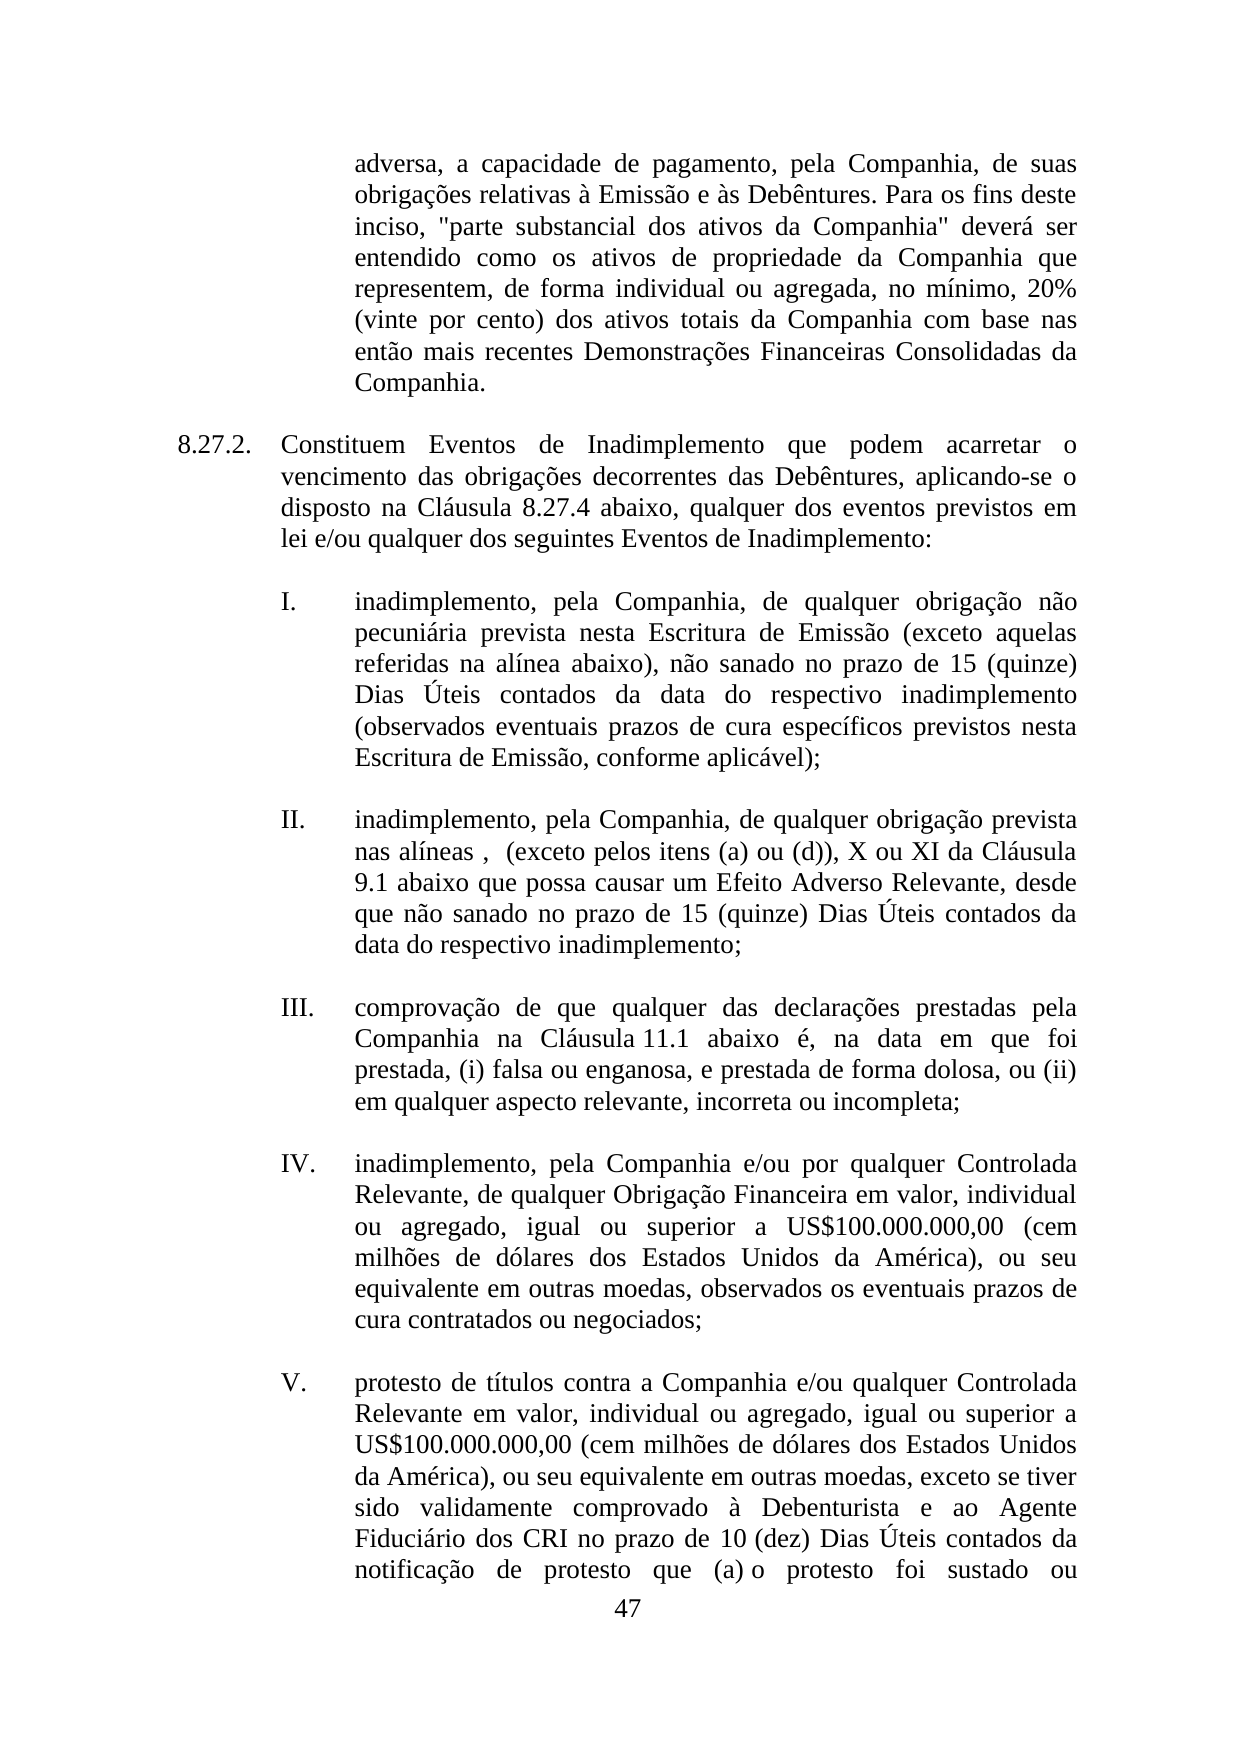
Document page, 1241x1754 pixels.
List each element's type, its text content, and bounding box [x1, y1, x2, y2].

list inadimplemento, pela Companhia, de qualquer obrigação não pecuniária prevista nesta Escritura de Emissão (exceto aquelas referidas na alínea II abaixo), não sanado no prazo de 15 (quinze) Dias Úteis contados da data do respectivo inadimplemento (observados eventuais prazos de cura específicos previstos nesta Escritura de Emissão, conforme aplicável); [281, 585, 1078, 773]
list inadimplemento, pela Companhia, de qualquer obrigação prevista nas alíneas V, VII (exceto pelos itens (a) ou (d)), X ou XI da Cláusula 9.1 abaixo que possa causar um Efeito Adverso Relevante, desde que não sanado no prazo de 15 (quinze) Dias Úteis contados da data do respectivo inadimplemento; [281, 804, 1078, 960]
list comprovação de que qualquer das declarações prestadas pela Companhia na Cláusula 11.1 abaixo é, na data em que foi prestada, (i) falsa ou enganosa, e prestada de forma dolosa, ou (ii) em qualquer aspecto relevante, incorreta ou incompleta; [281, 991, 1078, 1116]
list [281, 148, 1078, 398]
list inadimplemento, pela Companhia e/ou por qualquer Controlada Relevante, de qualquer Obrigação Financeira em valor, individual ou agregado, igual ou superior a US$100.000.000,00 (cem milhões de dólares dos Estados Unidos da América), ou seu equivalente em outras moedas, observados os eventuais prazos de cura contratados ou negociados; [281, 1148, 1078, 1335]
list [281, 1366, 1078, 1585]
list Constituem Eventos de Inadimplemento que podem acarretar o vencimento das obrigações decorrentes das Debêntures, aplicando-se o disposto na Cláusula 8.27.4 abaixo, qualquer dos eventos previstos em lei e/ou qualquer dos seguintes Eventos de Inadimplemento: [177, 429, 1078, 554]
